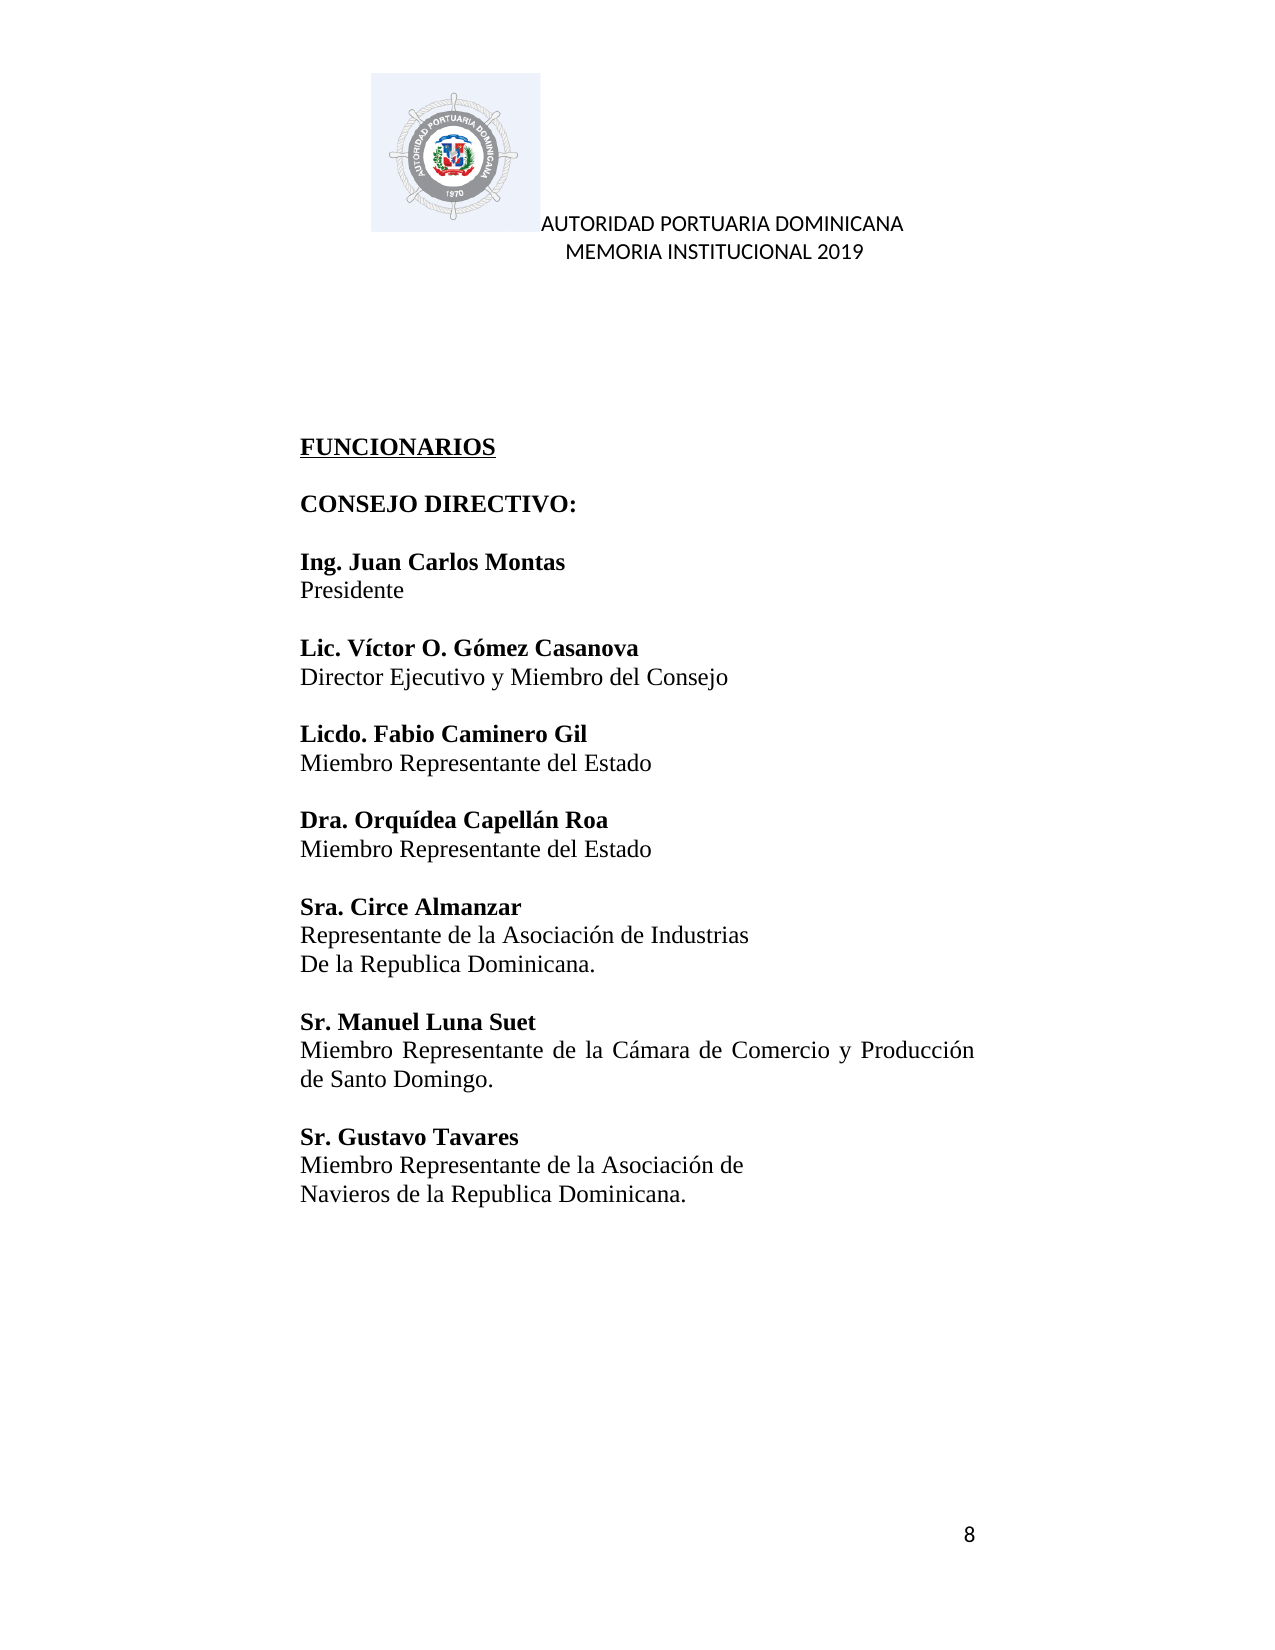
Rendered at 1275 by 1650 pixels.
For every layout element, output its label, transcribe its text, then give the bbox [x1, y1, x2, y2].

text Sr. Manuel Luna Suet [300, 1007, 975, 1035]
text Miembro Representante del Estado [300, 748, 975, 777]
text CONSEJO DIRECTIVO: [300, 489, 975, 518]
picture [371, 73, 541, 232]
text Sra. Circe Almanzar [300, 892, 975, 920]
text Navieros de la Republica Dominicana. [300, 1179, 975, 1208]
text Ing. Juan Carlos Montas [300, 547, 975, 575]
text Dra. Orquídea Capellán Roa [300, 805, 975, 834]
text Presidente [300, 575, 975, 604]
text Sr. Gustavo Tavares [300, 1122, 975, 1150]
text Representante de la Asociación de Industrias [300, 920, 975, 949]
text De la Republica Dominicana. [300, 949, 975, 978]
text Miembro Representante del Estado [300, 834, 975, 863]
text Director Ejecutivo y Miembro del Consejo [300, 662, 975, 690]
text FUNCIONARIOS [300, 432, 975, 460]
text Miembro Representante de la Asociación de [300, 1150, 975, 1179]
text Lic. Víctor O. Gómez Casanova [300, 633, 975, 662]
text Miembro Representante de la Cámara de Comercio y Producción de Santo Domingo. [300, 1035, 975, 1093]
text Licdo. Fabio Caminero Gil [300, 719, 975, 748]
